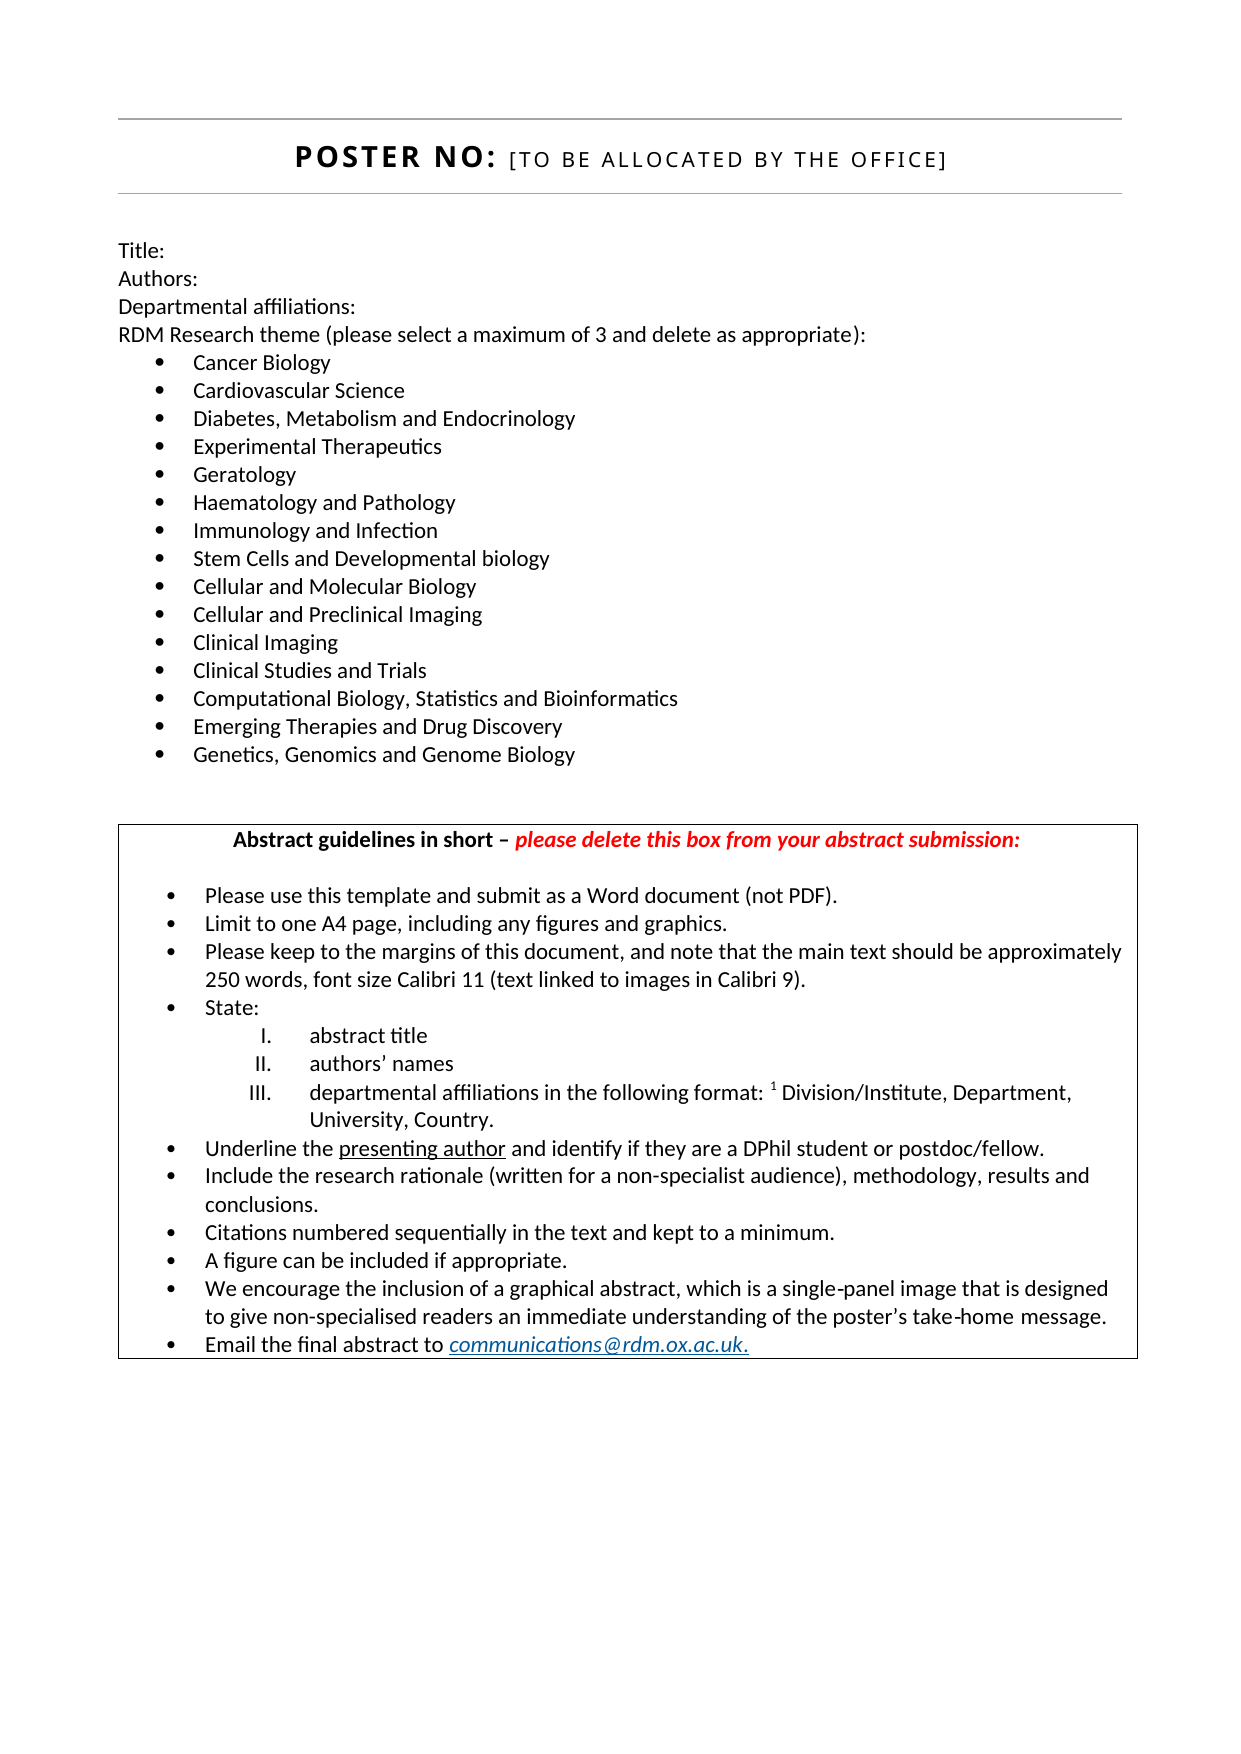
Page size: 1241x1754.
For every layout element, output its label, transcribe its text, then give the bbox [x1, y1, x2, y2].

list Cellular and Molecular Biology [156, 572, 1122, 600]
list Experimental Therapeutics [156, 432, 1122, 460]
table_header Abstract guidelines in short – please delete this box from your abstract submission: Please use this template and submit as a Word document (not PDF). Limit to one A4 page, including any figures and graphics. Please keep to the margins of this document, and note that the main text should be approximately 250 words, font size Calibri 11 (text linked to images in Calibri 9). State: abstract title authors’ names departmental affiliations in the following format: 1 Division/Institute, Department, University, Country. Underline the presenting author and identify if they are a DPhil student or postdoc/fellow. Include the research rationale (written for a non-specialist audience), methodology, results and conclusions. Citations numbered sequentially in the text and kept to a minimum. A figure can be included if appropriate. We encourage the inclusion of a graphical abstract, which is a single‐panel image that is designed to give non-specialised readers an immediate understanding of the poster’s take‐home message. Email the final abstract to communications@rdm.ox.ac.uk. [119, 825, 1137, 1358]
list Cellular and Preclinical Imaging [156, 600, 1122, 628]
list Clinical Studies and Trials [156, 656, 1122, 684]
list Diabetes, Metabolism and Endocrinology [156, 404, 1122, 432]
text Authors: [118, 264, 1122, 292]
text RDM Research theme (please select a maximum of 3 and delete as appropriate): [118, 320, 1122, 348]
title Poster No: [TO BE ALLOCATED BY THE OFFICE] [118, 120, 1122, 193]
text Title: [118, 236, 1122, 264]
list Computational Biology, Statistics and Bioinformatics [156, 684, 1122, 712]
list Cardiovascular Science [156, 376, 1122, 404]
list Genetics, Genomics and Genome Biology [156, 740, 1122, 768]
list Cancer Biology [156, 348, 1122, 376]
list Geratology [156, 460, 1122, 488]
list Emerging Therapies and Drug Discovery [156, 712, 1122, 740]
list Haematology and Pathology [156, 488, 1122, 516]
text Departmental affiliations: [118, 292, 1122, 320]
list Clinical Imaging [156, 628, 1122, 656]
list Immunology and Infection [156, 516, 1122, 544]
list Stem Cells and Developmental biology [156, 544, 1122, 572]
